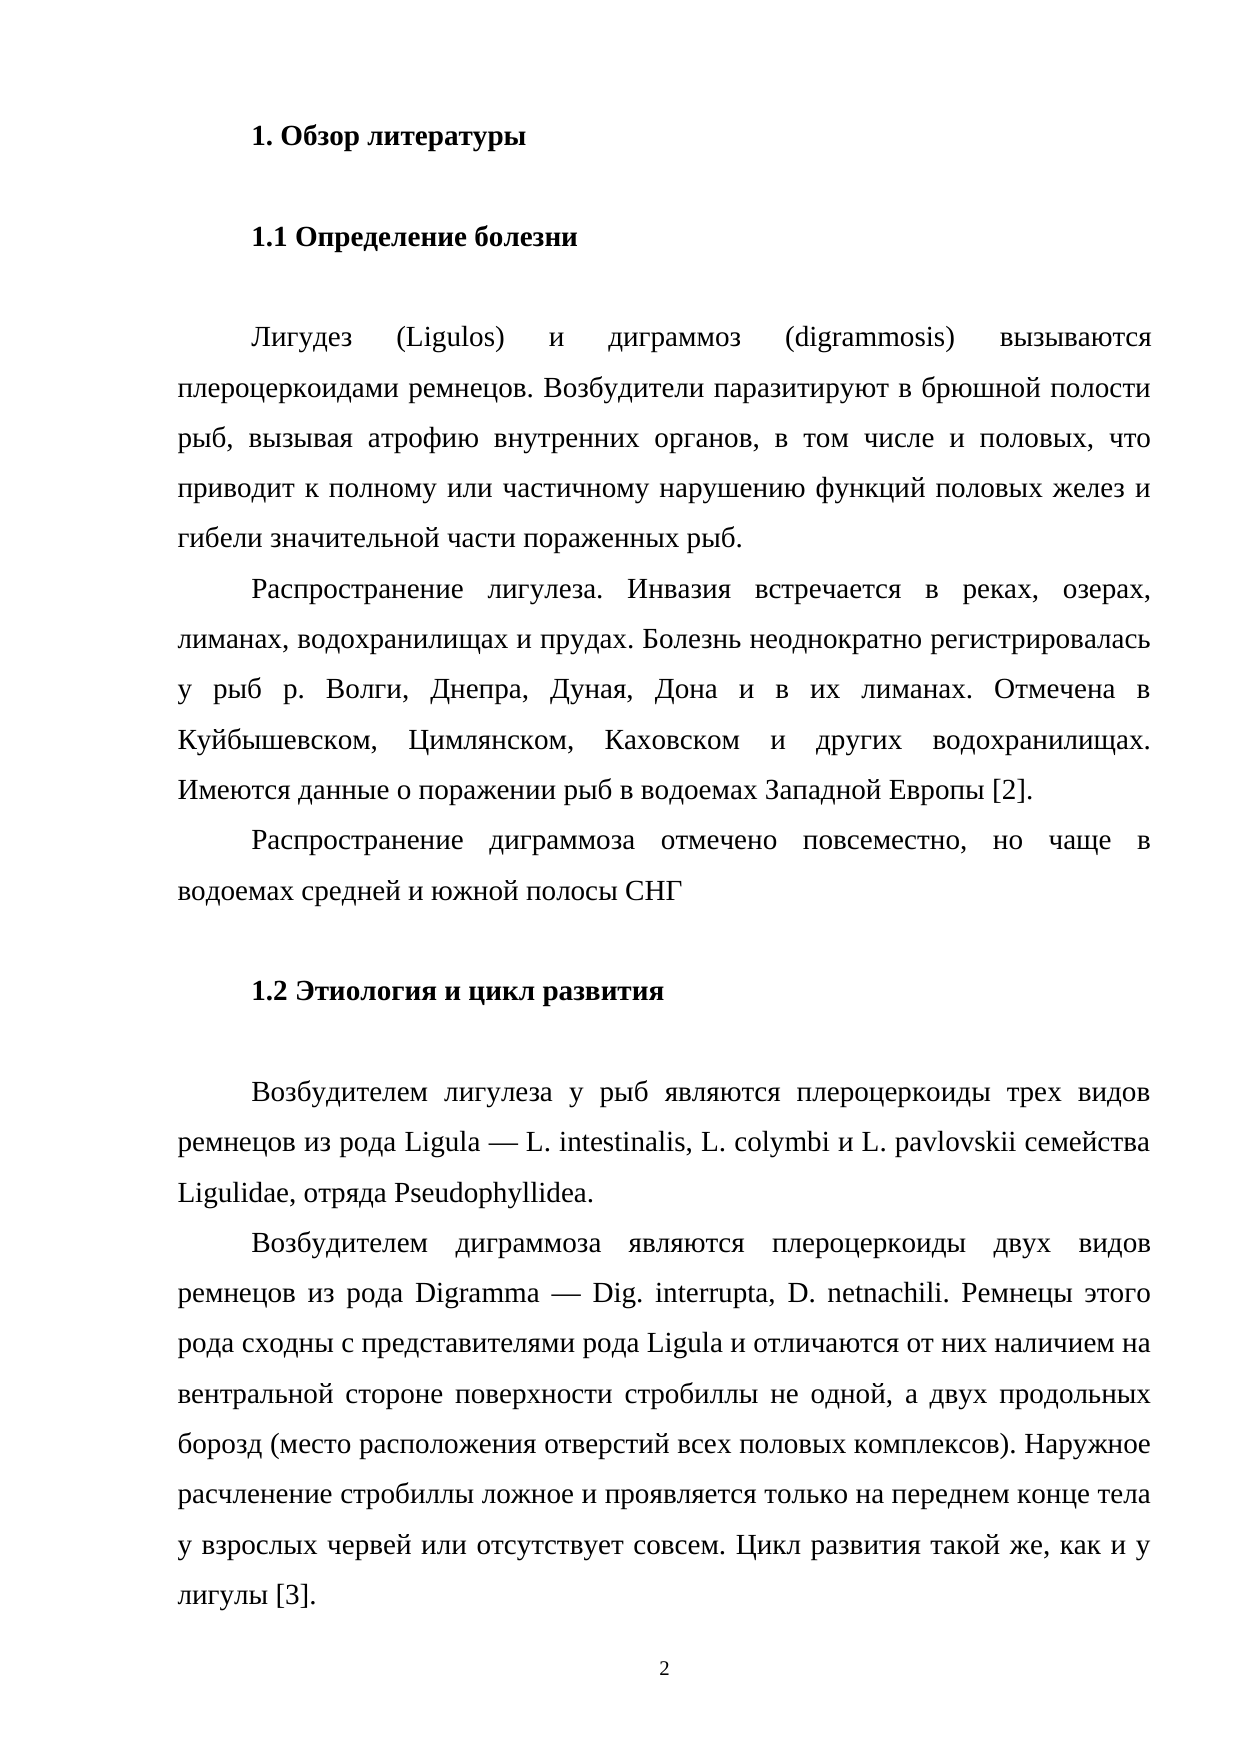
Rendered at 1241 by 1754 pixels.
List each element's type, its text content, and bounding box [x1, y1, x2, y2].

text 1.1 Определение болезни [177, 219, 1152, 252]
text Лигудез (Ligulos) и диграммоз (digrammosis) вызываются плероцеркоидами ремнецов. Возбудители паразитируют в брюшной полости рыб, вызывая атрофию внутренних органов, в том числе и половых, что приводит к полному или частичному нарушению функций половых желез и гибели значительной части пораженных рыб. [177, 319, 1152, 554]
text Возбудителем диграммоза являются плероцеркоиды двух видов ремнецов из рода Digramma — Dig. interrupta, D. netnachili. Ремнецы этого рода сходны с представителями рода Ligula и отличаются от них наличием на вентральной стороне поверхности стробиллы не одной, а двух продольных борозд (место расположения отверстий всех половых комплексов). Наружное расчленение стробиллы ложное и проявляется только на переднем конце тела у взрослых червей или отсутствует совсем. Цикл развития такой же, как и у лигулы [3]. [177, 1225, 1152, 1611]
text Распространение диграммоза отмечено повсеместно, но чаще в водоемах средней и южной полосы СНГ [177, 822, 1152, 906]
text Возбудителем лигулеза у рыб являются плероцеркоиды трех видов ремнецов из рода Ligula — L. intestinalis, L. colymbi и L. pavlovskii семейства Ligulidae, отряда Pseudophyllidea. [177, 1074, 1152, 1208]
text Распространение лигулеза. Инвазия встречается в реках, озерах, лиманах, водохранилищах и прудах. Болезнь неоднократно регистрировалась у рыб р. Волги, Днепра, Дуная, Дона и в их лиманах. Отмечена в Куйбышевском, Цимлянском, Каховском и других водохранилищах. Имеются данные о поражении рыб в водоемах Западной Европы [2]. [177, 571, 1152, 806]
text 1.2 Этиология и цикл развития [177, 973, 1152, 1007]
text 1. Обзор литературы [177, 118, 1152, 152]
